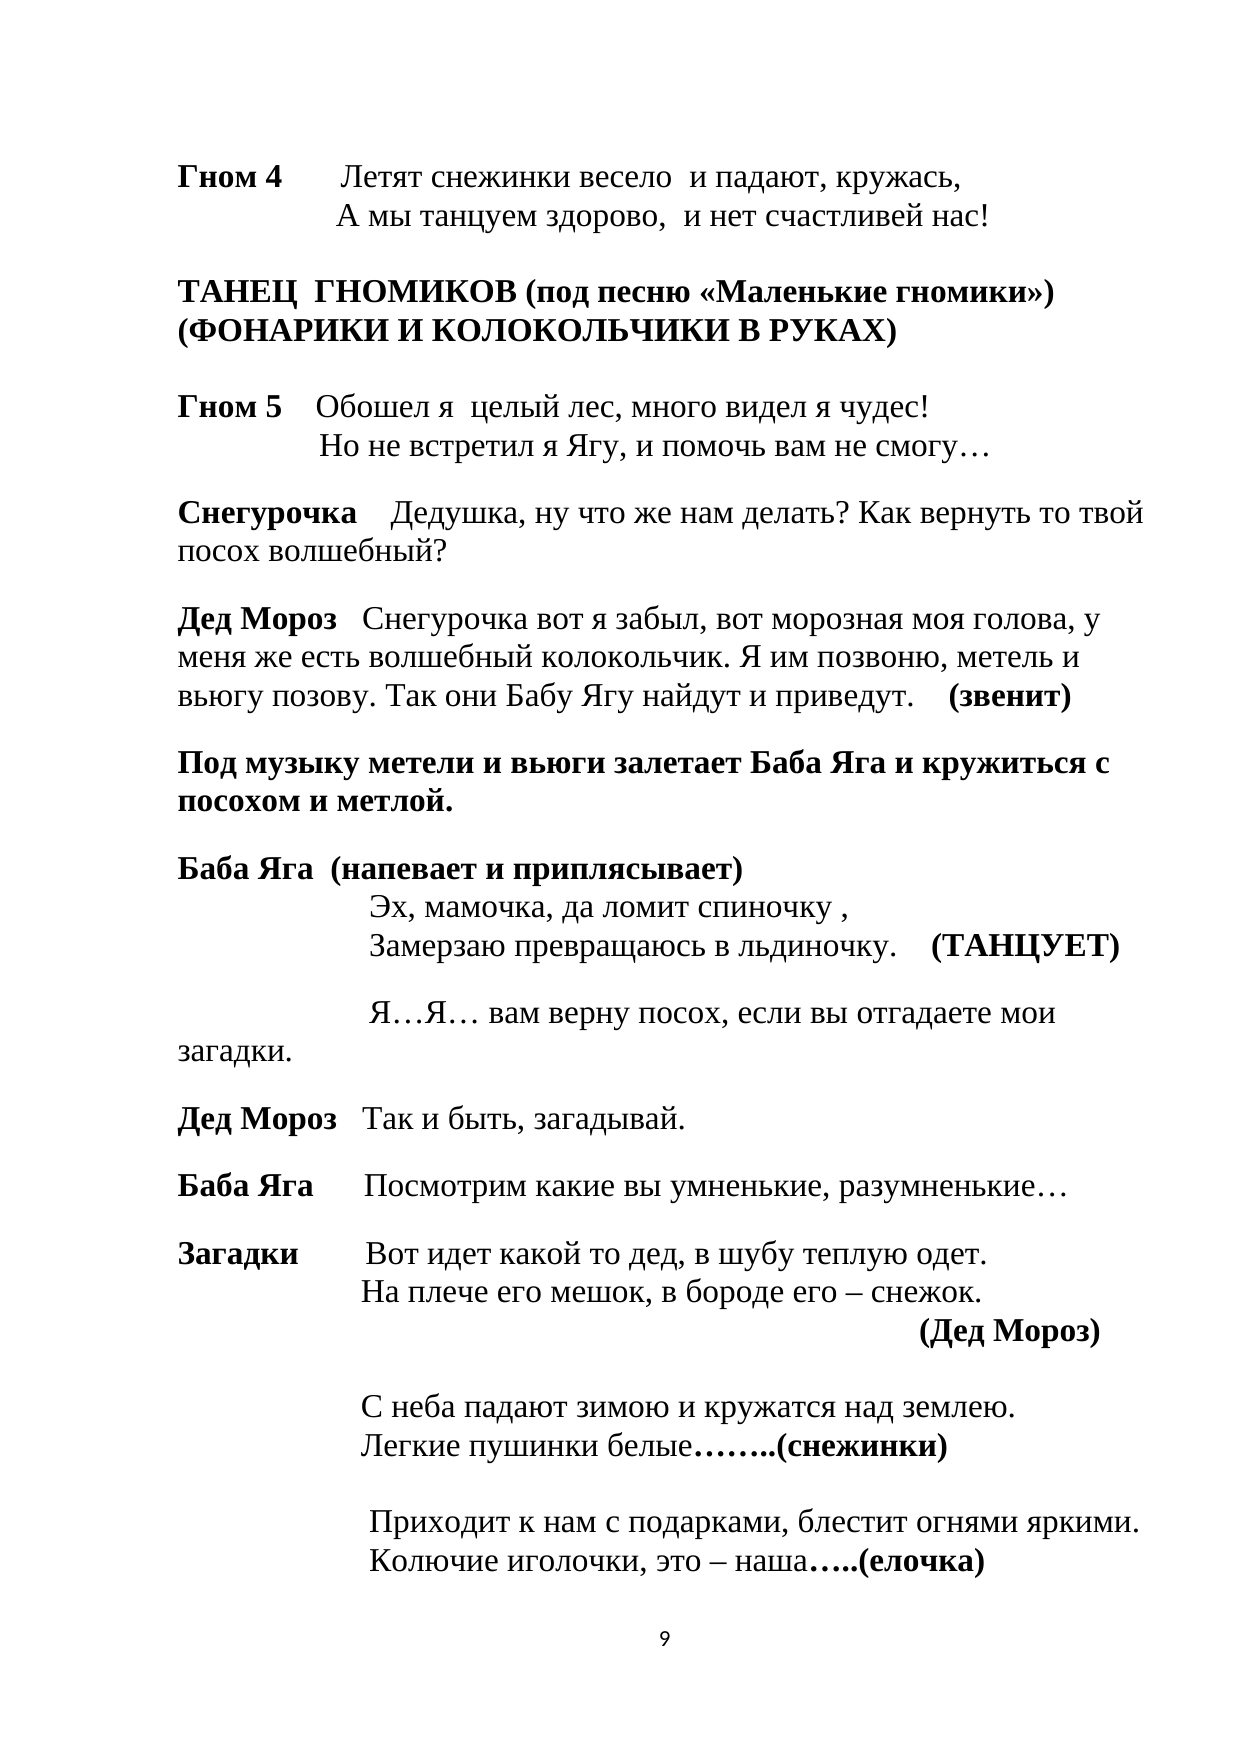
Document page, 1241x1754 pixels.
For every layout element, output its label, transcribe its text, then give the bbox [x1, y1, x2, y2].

text Дед Мороз Так и быть, загадывай. [177, 1098, 1152, 1136]
text Колючие иголочки, это – наша…..(елочка) [177, 1540, 1152, 1578]
text Легкие пушинки белые……..(снежинки) [177, 1425, 1152, 1463]
text Гном 5 Обошел я целый лес, много видел я чудес! [177, 386, 1152, 425]
text Под музыку метели и вьюги залетает Баба Яга и кружиться с посохом и метлой. [177, 742, 1152, 819]
text Баба Яга (напевает и приплясывает) Эх, мамочка, да ломит спиночку , Замерзаю превращаюсь в льдиночку. (ТАНЦУЕТ) [177, 848, 1152, 963]
text (Дед Мороз) [177, 1310, 1152, 1348]
text Гном 4 Летят снежинки весело и падают, кружась, [177, 156, 1152, 195]
text (ФОНАРИКИ И КОЛОКОЛЬЧИКИ В РУКАХ) [177, 310, 1152, 348]
text А мы танцуем здорово, и нет счастливей нас! [177, 195, 1152, 233]
text На плече его мешок, в бороде его – снежок. [177, 1271, 1152, 1310]
text Снегурочка Дедушка, ну что же нам делать? Как вернуть то твой посох волшебный? [177, 492, 1152, 569]
text Загадки Вот идет какой то дед, в шубу теплую одет. [177, 1233, 1152, 1271]
text ТАНЕЦ ГНОМИКОВ (под песню «Маленькие гномики») [177, 271, 1152, 310]
text Приходит к нам с подарками, блестит огнями яркими. [177, 1501, 1152, 1540]
text Но не встретил я Ягу, и помочь вам не смогу… [177, 425, 1152, 463]
text Я…Я… вам верну посох, если вы отгадаете мои загадки. [177, 992, 1152, 1069]
text Дед Мороз Снегурочка вот я забыл, вот морозная моя голова, у меня же есть волшебный колокольчик. Я им позвоню, метель и вьюгу позову. Так они Бабу Ягу найдут и приведут. (звенит) [177, 598, 1152, 713]
text С неба падают зимою и кружатся над землею. [177, 1386, 1152, 1425]
text Баба Яга Посмотрим какие вы умненькие, разумненькие… [177, 1166, 1152, 1204]
